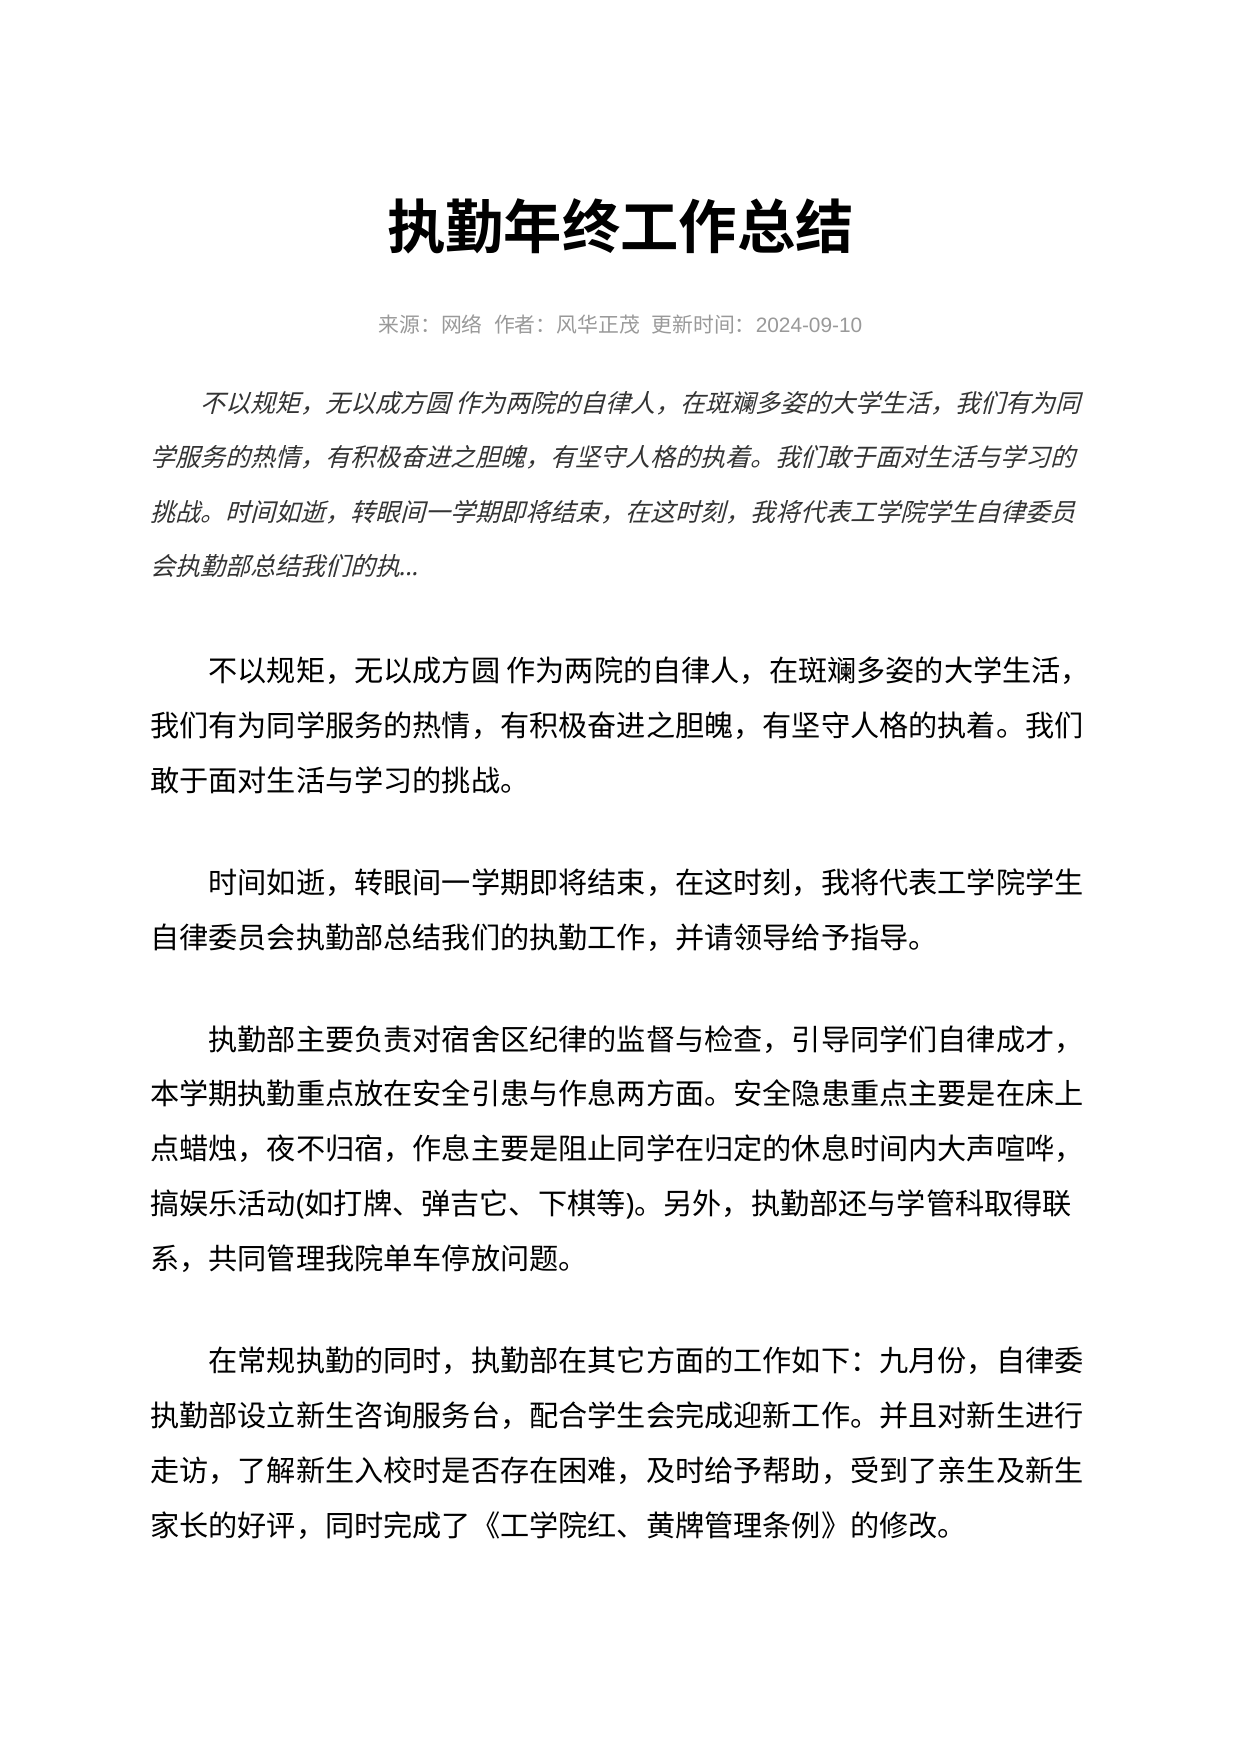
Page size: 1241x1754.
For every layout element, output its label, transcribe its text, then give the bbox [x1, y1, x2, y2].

text 时间如逝，转眼间一学期即将结束，在这时刻，我将代表工学院学生自律委员会执勤部总结我们的执勤工作，并请领导给予指导。 [150, 859, 1090, 957]
text 来源：网络 作者：风华正茂 更新时间：2024-09-10 [150, 313, 1090, 337]
text 在常规执勤的同时，执勤部在其它方面的工作如下：九月份，自律委执勤部设立新生咨询服务台，配合学生会完成迎新工作。并且对新生进行走访，了解新生入校时是否存在困难，及时给予帮助，受到了亲生及新生家长的好评，同时完成了《工学院红、黄牌管理条例》的修改。 [150, 1337, 1090, 1544]
text 执勤部主要负责对宿舍区纪律的监督与检查，引导同学们自律成才，本学期执勤重点放在安全引患与作息两方面。安全隐患重点主要是在床上点蜡烛，夜不归宿，作息主要是阻止同学在归定的休息时间内大声喧哗，搞娱乐活动(如打牌、弹吉它、下棋等)。另外，执勤部还与学管科取得联系，共同管理我院单车停放问题。 [150, 1016, 1090, 1278]
text 不以规矩，无以成方圆 作为两院的自律人，在斑斓多姿的大学生活，我们有为同学服务的热情，有积极奋进之胆魄，有坚守人格的执着。我们敢于面对生活与学习的挑战。时间如逝，转眼间一学期即将结束，在这时刻，我将代表工学院学生自律委员会执勤部总结我们的执... [150, 383, 1090, 583]
subtitle 执勤年终工作总结 [150, 181, 1090, 266]
text 不以规矩，无以成方圆 作为两院的自律人，在斑斓多姿的大学生活，我们有为同学服务的热情，有积极奋进之胆魄，有坚守人格的执着。我们敢于面对生活与学习的挑战。 [150, 648, 1090, 800]
